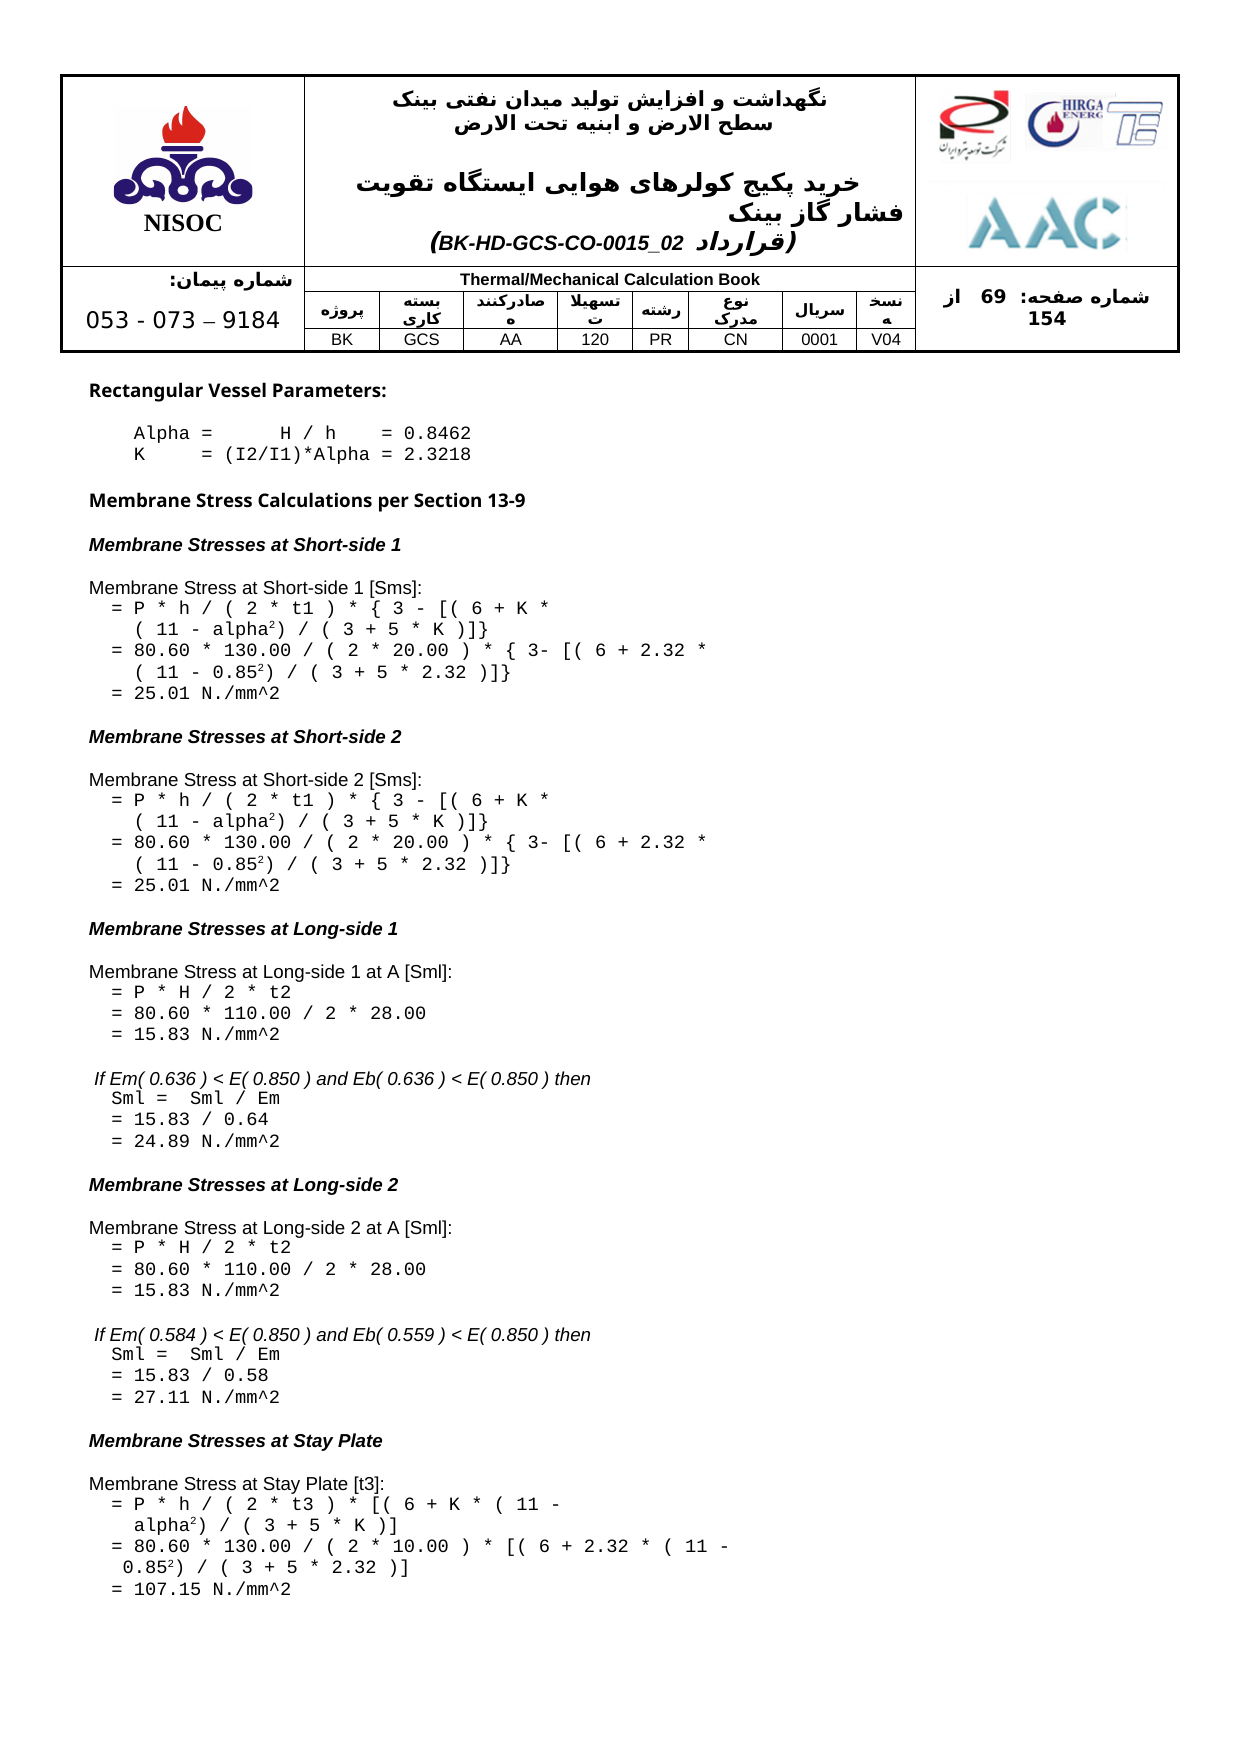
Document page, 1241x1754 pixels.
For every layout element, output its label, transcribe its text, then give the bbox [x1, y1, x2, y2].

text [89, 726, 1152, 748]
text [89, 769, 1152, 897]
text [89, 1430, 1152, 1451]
text Membrane Stresses at Short-side 1 [89, 534, 1152, 556]
picture [113, 106, 253, 208]
text = 80.60 * 130.00 / ( 2 * 20.00 ) * { 3- [( 6 + 2.32 * [89, 641, 1152, 662]
text Rectangular Vessel Parameters: [89, 377, 1152, 402]
text Membrane Stress Calculations per Section 13-9 [89, 487, 1152, 513]
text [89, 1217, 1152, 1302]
text ( 11 - alpha2) / ( 3 + 5 * K )]} [89, 620, 1152, 641]
picture [926, 90, 1169, 253]
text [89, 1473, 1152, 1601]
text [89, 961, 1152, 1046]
text = 25.01 N./mm^2 [89, 684, 1152, 705]
text Alpha = H / h = 0.8462 [89, 424, 1152, 445]
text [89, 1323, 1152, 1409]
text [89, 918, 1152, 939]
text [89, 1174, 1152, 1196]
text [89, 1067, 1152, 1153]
text K = (I2/I1)*Alpha = 2.3218 [89, 445, 1152, 466]
text Membrane Stress at Short-side 1 [Sms]: [89, 577, 1152, 599]
text = P * h / ( 2 * t1 ) * { 3 - [( 6 + K * [89, 599, 1152, 620]
text ( 11 - 0.852) / ( 3 + 5 * 2.32 )]} [89, 662, 1152, 684]
